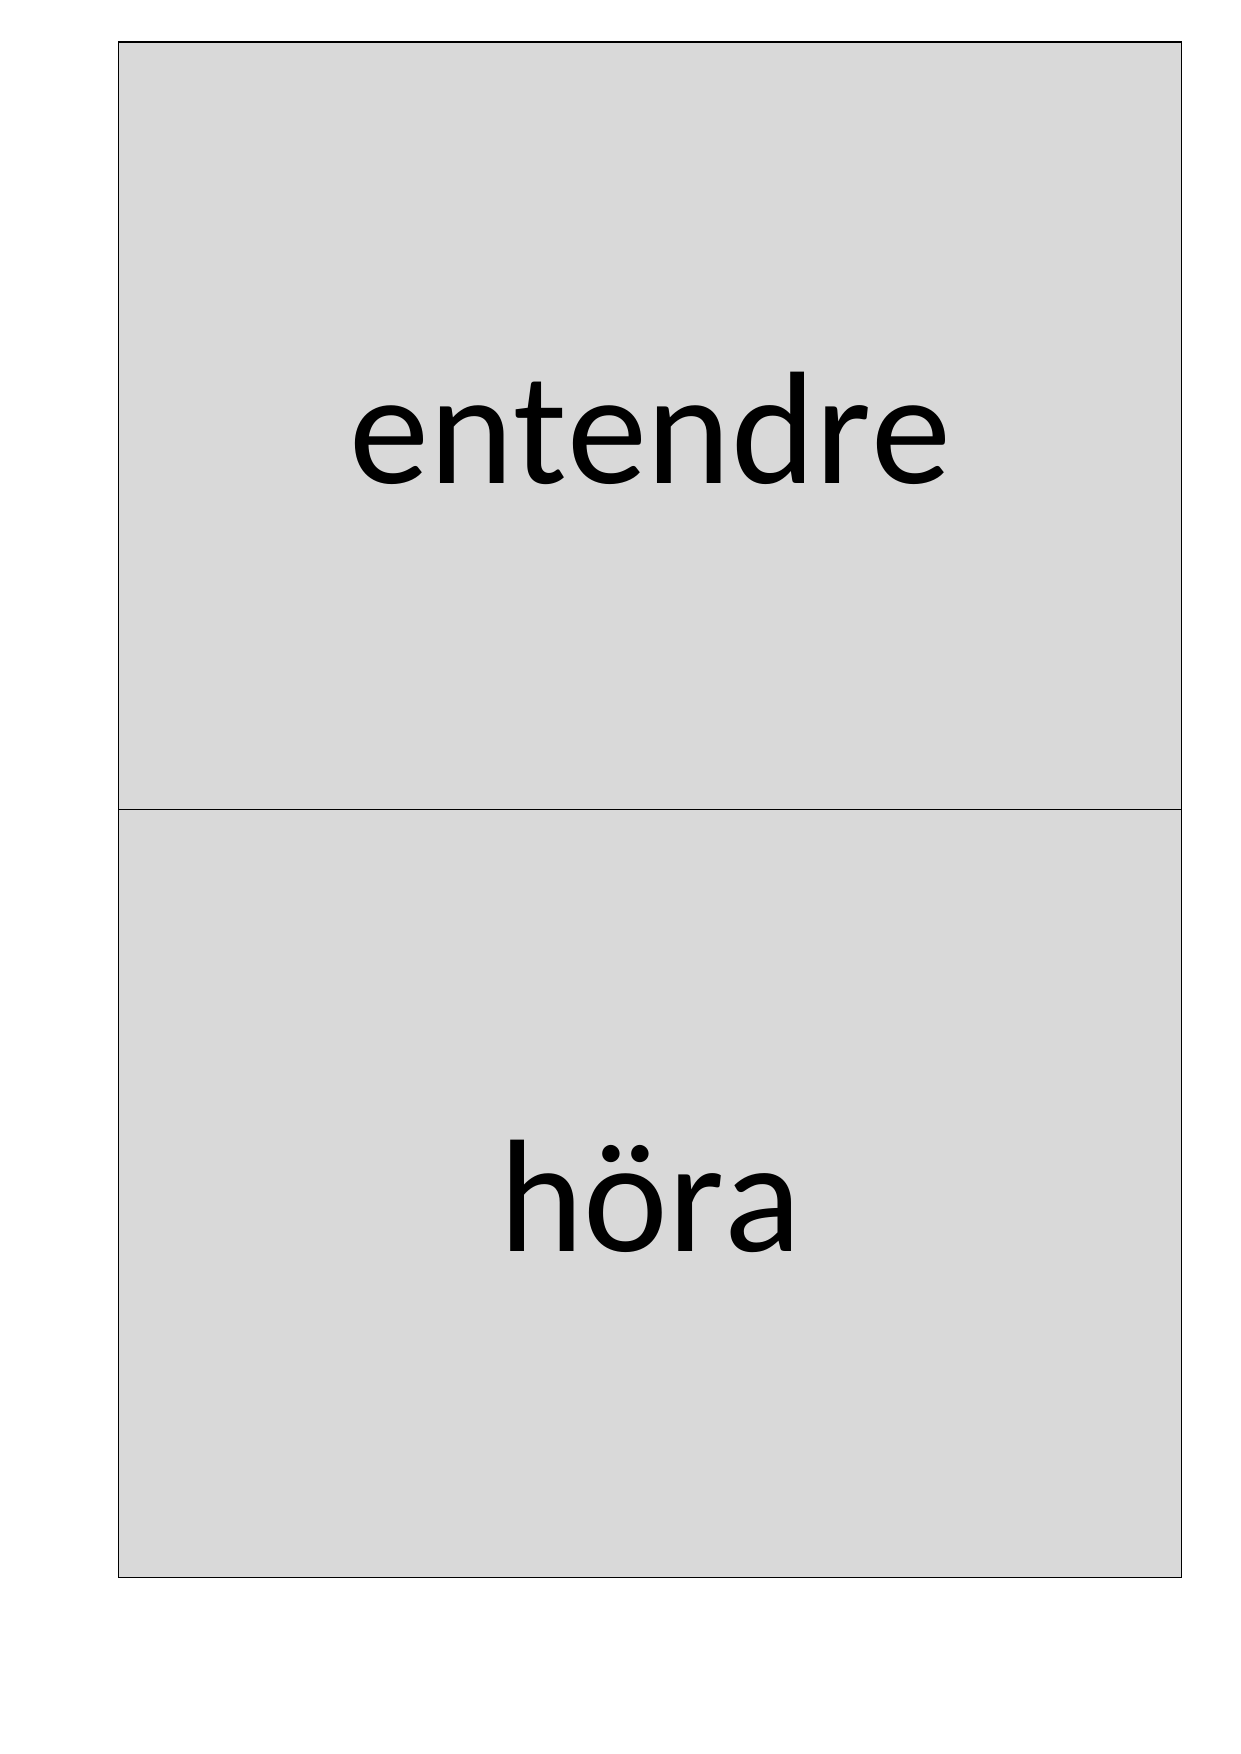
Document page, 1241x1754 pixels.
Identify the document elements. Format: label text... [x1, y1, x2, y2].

table_cell entendre [119, 43, 1181, 809]
table_cell höra [119, 810, 1181, 1577]
